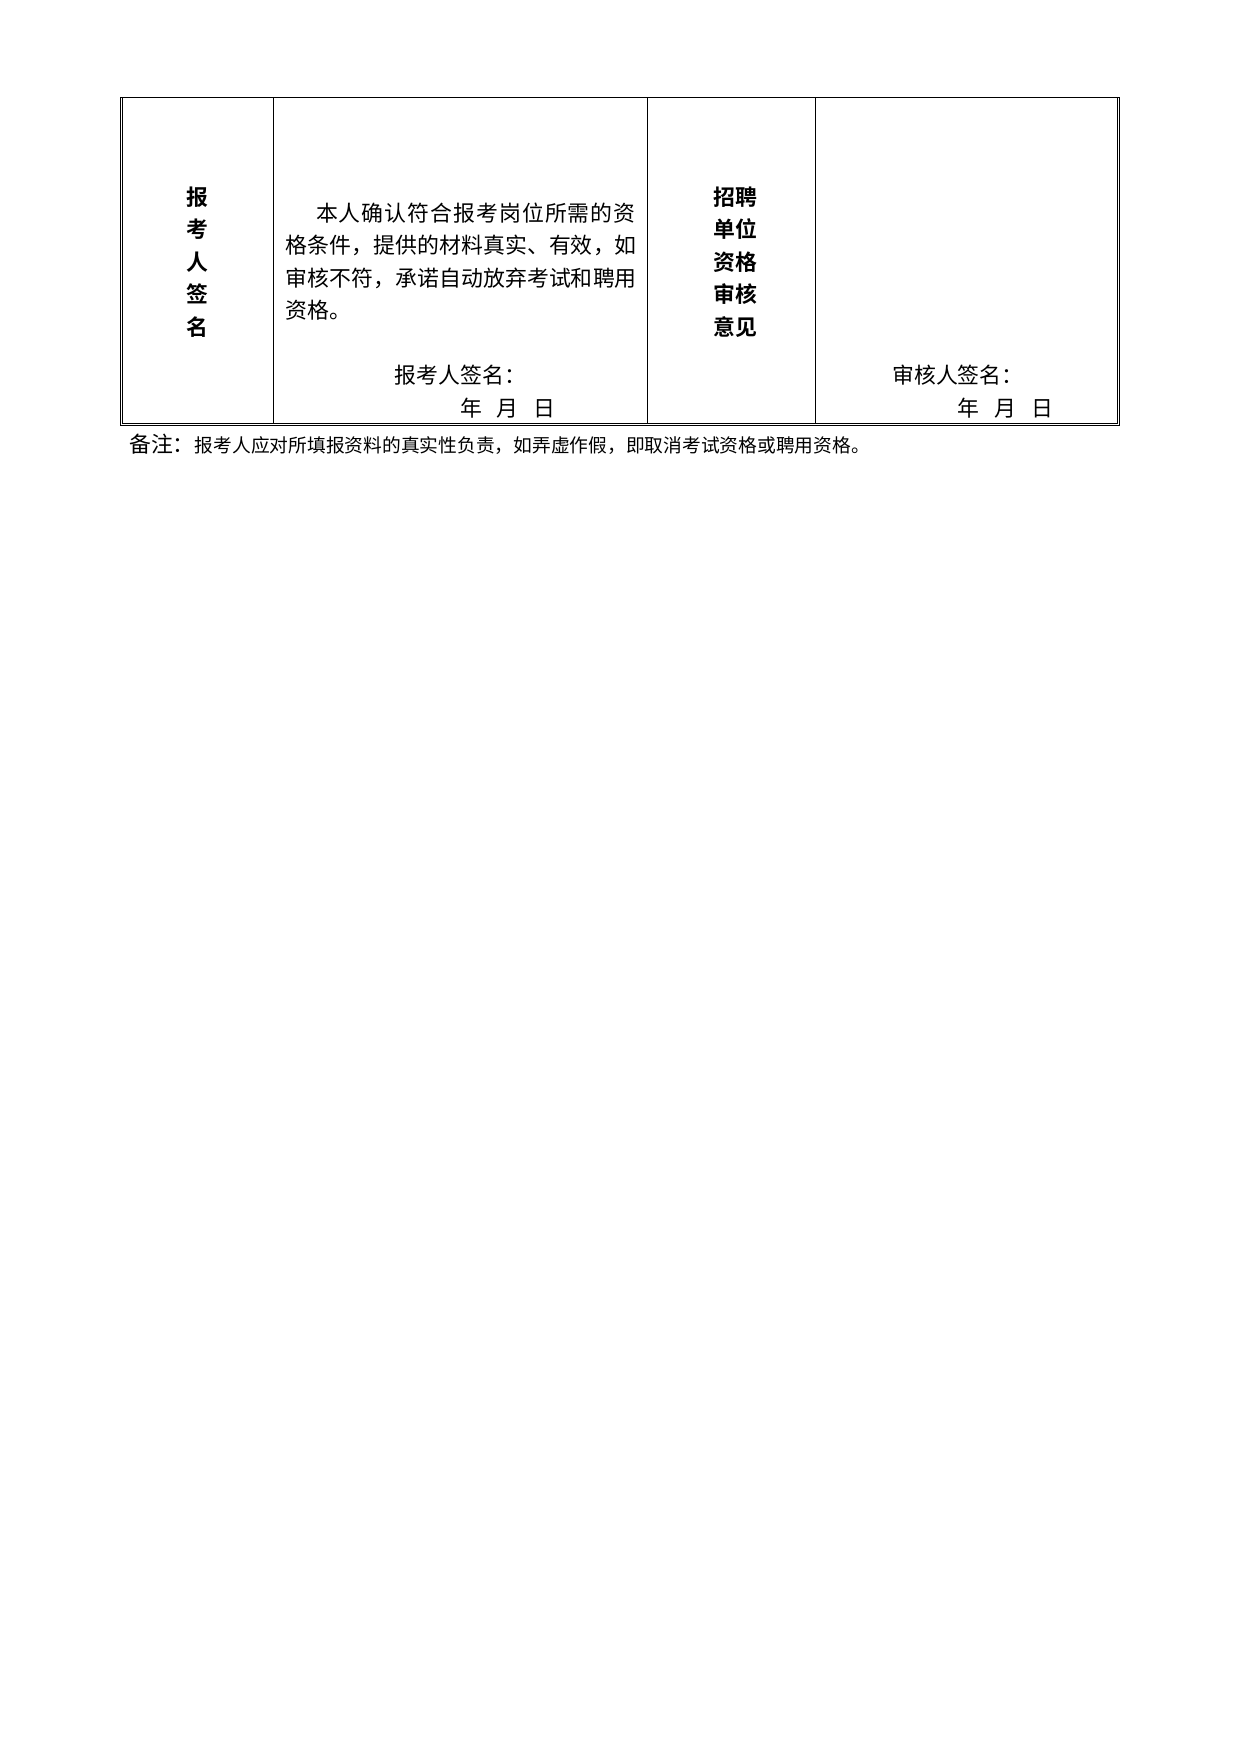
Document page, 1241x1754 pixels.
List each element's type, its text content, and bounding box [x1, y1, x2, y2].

text 备注：报考人应对所填报资料的真实性负责，如弄虚作假，即取消考试资格或聘用资格。 [129, 426, 1092, 459]
table_cell 审核人签名： 年 月 日 [816, 98, 1117, 423]
table_cell 本人确认符合报考岗位所需的资格条件，提供的材料真实、有效，如审核不符，承诺自动放弃考试和聘用资格。 报考人签名： 年 月 日 [274, 98, 647, 423]
table_cell 报 考 人 签 名 [123, 98, 273, 423]
table_cell 招聘 单位 资格 审核 意见 [648, 98, 815, 423]
